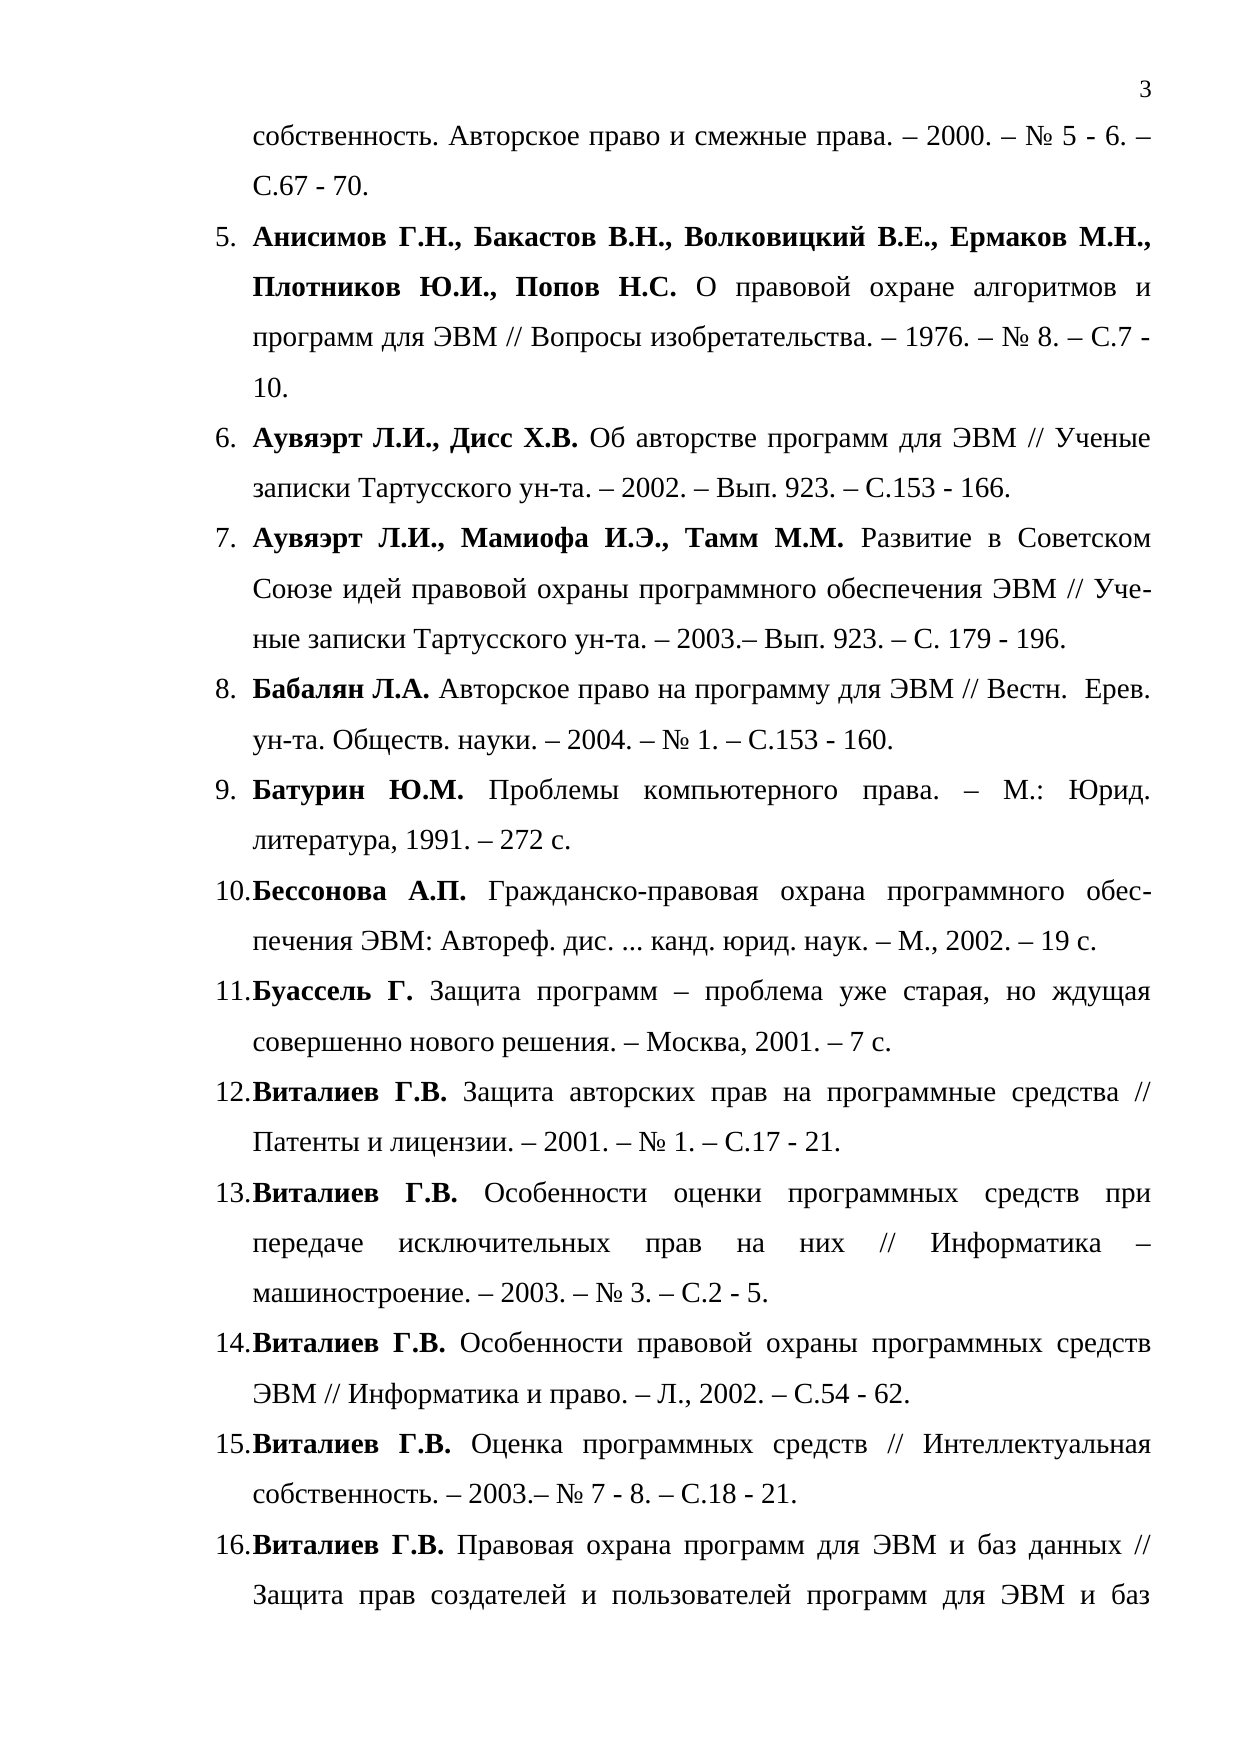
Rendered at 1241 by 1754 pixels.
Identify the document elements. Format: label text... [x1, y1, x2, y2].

list Буассель Г. Защита программ – проблема уже старая, но ждущая совершенно нового решения. – Москва, 2001. – 7 с. [215, 973, 1152, 1057]
list Анисимов Г.Н., Бакастов В.Н., Волковицкий В.Е., Ермаков М.Н., Плотников Ю.И., Попов Н.С. О правовой охране алгоритмов и программ для ЭВМ // Вопросы изобретательства. – 1976. – № 8. – С.7 - 10. [215, 219, 1152, 403]
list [215, 118, 1152, 202]
list Аувяэрт Л.И., Дисс Х.В. Об авторстве программ для ЭВМ // Ученые записки Тартусского ун-та. – 2002. – Вып. 923. – С.153 - 166. [215, 420, 1152, 504]
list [215, 1527, 1152, 1611]
list Батурин Ю.М. Проблемы компьютерного права. – М.: Юрид. литература, 1991. – 272 с. [215, 772, 1152, 856]
list Виталиев Г.В. Защита авторских прав на программные средства // Патенты и лицензии. – 2001. – № 1. – С.17 - 21. [215, 1074, 1152, 1158]
list Виталиев Г.В. Особенности оценки программных средств при передаче исключительных прав на них // Информатика – машиностроение. – 2003. – № 3. – С.2 - 5. [215, 1175, 1152, 1309]
list Виталиев Г.В. Оценка программных средств // Интеллектуальная собственность. – 2003.– № 7 - 8. – С.18 - 21. [215, 1426, 1152, 1510]
list Бессонова А.П. Гражданско-правовая охрана программного обеспечения ЭВМ: Автореф. дис. ... канд. юрид. наук. – М., 2002. – 19 с. [215, 873, 1152, 957]
list Бабалян Л.А. Авторское право на программу для ЭВМ // Вестн. Ерев. ун-та. Обществ. науки. – 2004. – № 1. – С.153 - 160. [215, 672, 1152, 755]
list Аувяэрт Л.И., Мамиофа И.Э., Тамм М.М. Развитие в Советском Союзе идей правовой охраны программного обеспечения ЭВМ // Ученые записки Тартусского ун-та. – 2003.– Вып. 923. – С. 179 - 196. [215, 521, 1152, 655]
list Виталиев Г.В. Особенности правовой охраны программных средств ЭВМ // Информатика и право. – Л., 2002. – С.54 - 62. [215, 1326, 1152, 1409]
